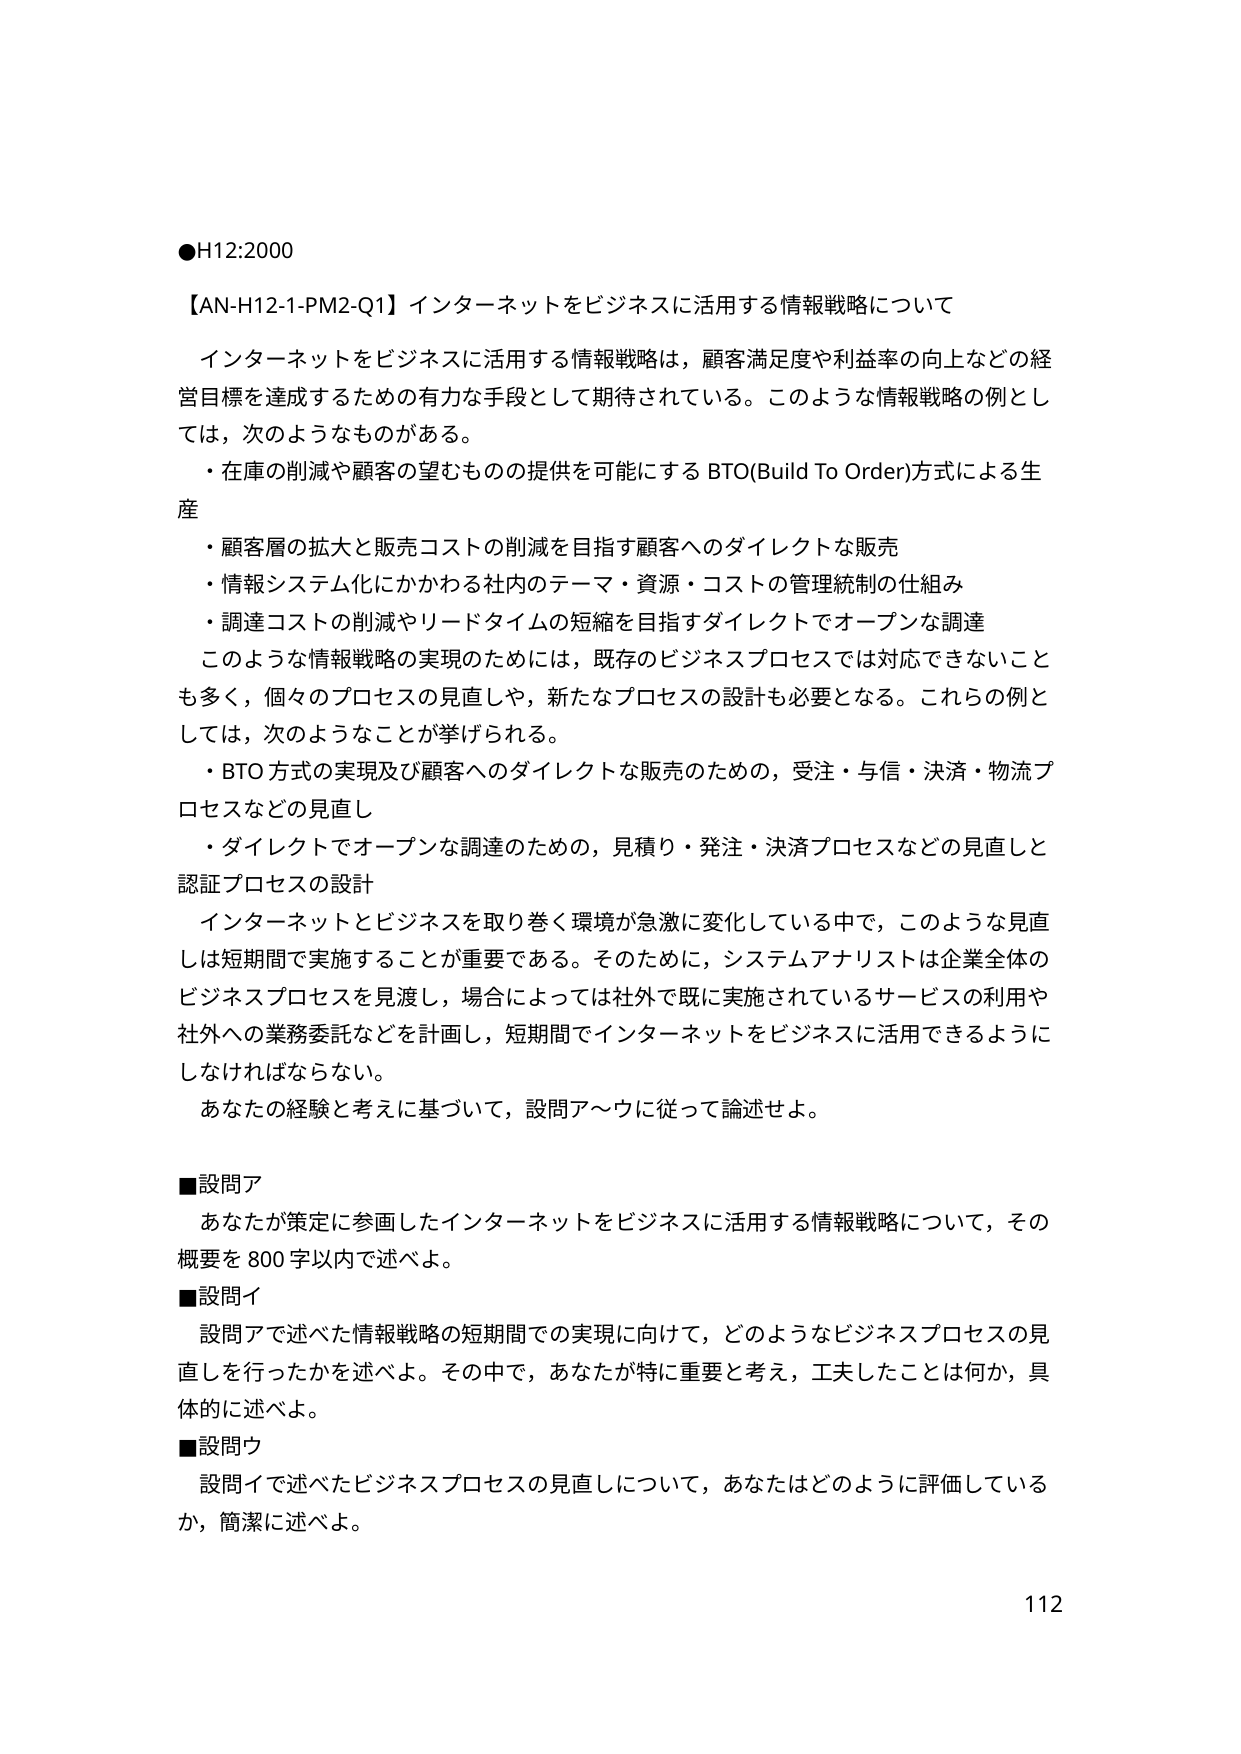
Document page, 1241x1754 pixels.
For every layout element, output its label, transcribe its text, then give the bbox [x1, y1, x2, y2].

text ■設問ア [177, 1164, 1063, 1202]
text 設問イで述べたビジネスプロセスの見直しについて，あなたはどのように評価しているか，簡潔に述べよ。 [177, 1464, 1063, 1539]
text ・ダイレクトでオープンな調達のための，見積り・発注・決済プロセスなどの見直しと認証プロセスの設計 [177, 827, 1063, 902]
text ■設問イ [177, 1277, 1063, 1314]
text ・調達コストの削減やリードタイムの短縮を目指すダイレクトでオープンな調達 [177, 602, 1063, 639]
text 設問アで述べた情報戦略の短期間での実現に向けて，どのようなビジネスプロセスの見直しを行ったかを述べよ。その中で，あなたが特に重要と考え，工夫したことは何か，具体的に述べよ。 [177, 1314, 1063, 1427]
text ・情報システム化にかかわる社内のテーマ・資源・コストの管理統制の仕組み [177, 564, 1063, 602]
text ・在庫の削減や顧客の望むものの提供を可能にするBTO(Build To Order)方式による生産 [177, 452, 1063, 527]
text あなたが策定に参画したインターネットをビジネスに活用する情報戦略について，その概要を800字以内で述べよ。 [177, 1202, 1063, 1277]
text ・BTO方式の実現及び顧客へのダイレクトな販売のための，受注・与信・決済・物流プロセスなどの見直し [177, 752, 1063, 827]
subtitle ●H12:2000 [177, 231, 1063, 268]
subtitle 【AN-H12-1-PM2-Q1】インターネットをビジネスに活用する情報戦略について [177, 285, 1063, 322]
text インターネットとビジネスを取り巻く環境が急激に変化している中で，このような見直しは短期間で実施することが重要である。そのために，システムアナリストは企業全体のビジネスプロセスを見渡し，場合によっては社外で既に実施されているサービスの利用や社外への業務委託などを計画し，短期間でインターネットをビジネスに活用できるようにしなければならない。 [177, 902, 1063, 1089]
text ・顧客層の拡大と販売コストの削減を目指す顧客へのダイレクトな販売 [177, 527, 1063, 564]
text このような情報戦略の実現のためには，既存のビジネスプロセスでは対応できないことも多く，個々のプロセスの見直しや，新たなプロセスの設計も必要となる。これらの例としては，次のようなことが挙げられる。 [177, 639, 1063, 752]
text ■設問ウ [177, 1427, 1063, 1464]
text インターネットをビジネスに活用する情報戦略は，顧客満足度や利益率の向上などの経営目標を達成するための有力な手段として期待されている。このような情報戦略の例としては，次のようなものがある。 [177, 339, 1063, 452]
text あなたの経験と考えに基づいて，設問ア～ウに従って論述せよ。 [177, 1089, 1063, 1127]
